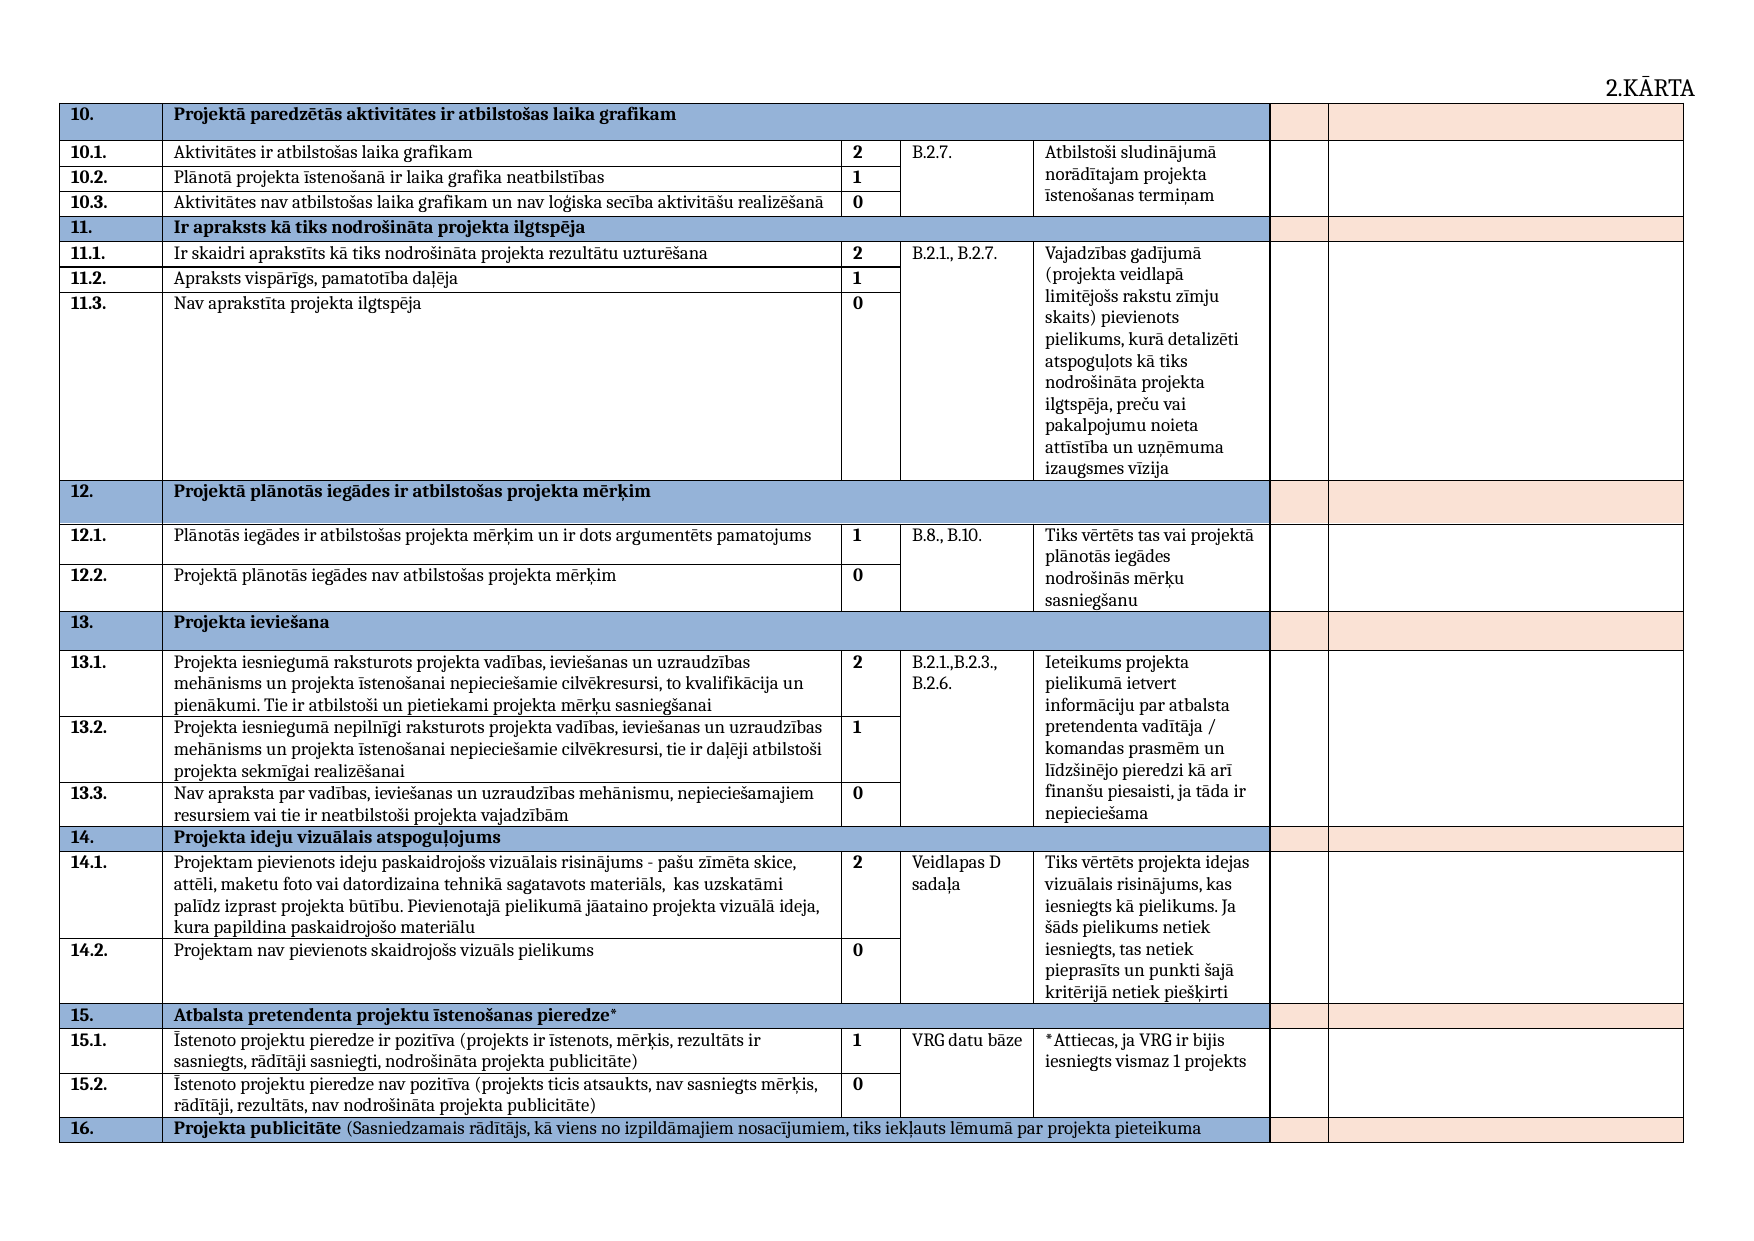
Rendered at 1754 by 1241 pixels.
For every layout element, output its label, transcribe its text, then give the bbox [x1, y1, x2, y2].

table_cell [1271, 827, 1328, 851]
table_cell Atbalsta pretendenta projektu īstenošanas pieredze* [163, 1004, 1269, 1028]
table_cell [1329, 1118, 1683, 1142]
table_cell [1329, 481, 1683, 523]
table_cell 14.1. [60, 852, 162, 938]
table_cell 11.1. [60, 242, 162, 266]
table_cell VRG datu bāze [901, 1029, 1033, 1117]
table_cell [1271, 1118, 1328, 1142]
table_cell [1329, 104, 1683, 140]
table_cell 0 [842, 783, 900, 826]
table_cell 10.3. [60, 192, 162, 216]
table_cell 12.2. [60, 565, 162, 611]
table_cell [1329, 1004, 1683, 1028]
table_cell 15.1. [60, 1029, 162, 1072]
table_cell Nav apraksta par vadības, ieviešanas un uzraudzības mehānismu, nepieciešamajiem resursiem vai tie ir neatbilstoši projekta vajadzībām [163, 783, 841, 826]
table_cell Nav aprakstīta projekta ilgtspēja [163, 293, 841, 479]
table_cell [1271, 525, 1328, 611]
table_cell Tiks vērtēts projekta idejas vizuālais risinājums, kas iesniegts kā pielikums. Ja šāds pielikums netiek iesniegts, tas netiek pieprasīts un punkti šajā kritērijā netiek piešķirti [1034, 852, 1269, 1003]
table_cell 2 [842, 242, 900, 266]
table_cell 10.1. [60, 141, 162, 166]
table_cell B.8., B.10. [901, 525, 1033, 611]
table_cell [1329, 525, 1683, 611]
table_cell [1329, 1029, 1683, 1117]
table_cell 1 [842, 1029, 900, 1072]
table_cell 1 [842, 525, 900, 564]
table_cell 13.3. [60, 783, 162, 826]
table_cell Ieteikums projekta pielikumā ietvert informāciju par atbalsta pretendenta vadītāja / komandas prasmēm un līdzšinējo pieredzi kā arī finanšu piesaisti, ja tāda ir nepieciešama [1034, 651, 1269, 826]
table_cell 13.1. [60, 651, 162, 716]
table_cell 16. [60, 1118, 162, 1142]
table_cell 2 [842, 141, 900, 166]
table_cell Projektam nav pievienots skaidrojošs vizuāls pielikums [163, 939, 841, 1003]
table_cell 2 [842, 852, 900, 938]
table_cell Aktivitātes nav atbilstošas laika grafikam un nav loģiska secība aktivitāšu realizēšanā [163, 192, 841, 216]
table_cell Projekta iesniegumā nepilnīgi raksturots projekta vadības, ieviešanas un uzraudzības mehānisms un projekta īstenošanai nepieciešamie cilvēkresursi, tie ir daļēji atbilstoši projekta sekmīgai realizēšanai [163, 717, 841, 782]
table_cell [1329, 651, 1683, 826]
table_cell [1329, 612, 1683, 650]
table_cell 1 [842, 268, 900, 292]
table_cell Vajadzības gadījumā (projekta veidlapā limitējošs rakstu zīmju skaits) pievienots pielikums, kurā detalizēti atspoguļots kā tiks nodrošināta projekta ilgtspēja, preču vai pakalpojumu noieta attīstība un uzņēmuma izaugsmes vīzija [1034, 242, 1269, 479]
table_cell 0 [842, 192, 900, 216]
table_cell [1271, 852, 1328, 1003]
table_cell [1329, 827, 1683, 851]
table_cell [1271, 612, 1328, 650]
table_cell 2 [842, 651, 900, 716]
table_cell 0 [842, 293, 900, 479]
table_cell 0 [842, 939, 900, 1003]
table_cell 13. [60, 612, 162, 650]
table_cell 12.1. [60, 525, 162, 564]
table_cell 15.2. [60, 1074, 162, 1117]
table_cell Apraksts vispārīgs, pamatotība daļēja [163, 268, 841, 292]
table_cell Projektā plānotās iegādes nav atbilstošas projekta mērķim [163, 565, 841, 611]
table_cell [1271, 217, 1328, 241]
table_cell 10. [60, 104, 162, 140]
table_cell [1329, 217, 1683, 241]
table_cell 11.3. [60, 293, 162, 479]
table_cell [1329, 242, 1683, 479]
table_cell Ir apraksts kā tiks nodrošināta projekta ilgtspēja [163, 217, 1269, 241]
table_cell 10.2. [60, 167, 162, 191]
table_cell B.2.1., B.2.7. [901, 242, 1033, 479]
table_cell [163, 1118, 1269, 1142]
table_cell 1 [842, 167, 900, 191]
table_cell Ir skaidri aprakstīts kā tiks nodrošināta projekta rezultātu uzturēšana [163, 242, 841, 266]
table_cell 14.2. [60, 939, 162, 1003]
table_cell [1271, 1004, 1328, 1028]
table_cell B.2.1.,B.2.3., B.2.6. [901, 651, 1033, 826]
table_cell Tiks vērtēts tas vai projektā plānotās iegādes nodrošinās mērķu sasniegšanu [1034, 525, 1269, 611]
table_cell 15. [60, 1004, 162, 1028]
table_cell 12. [60, 481, 162, 523]
table_cell 13.2. [60, 717, 162, 782]
table_cell [1271, 1029, 1328, 1117]
table_cell 0 [842, 565, 900, 611]
table_cell 11. [60, 217, 162, 241]
table_cell [1271, 104, 1328, 140]
table_cell Aktivitātes ir atbilstošas laika grafikam [163, 141, 841, 166]
table_cell [1271, 242, 1328, 479]
table_cell Projektā plānotās iegādes ir atbilstošas projekta mērķim [163, 481, 1269, 523]
table_cell 14. [60, 827, 162, 851]
table_cell B.2.7. [901, 141, 1033, 216]
table_cell 1 [842, 717, 900, 782]
table_cell Plānotā projekta īstenošanā ir laika grafika neatbilstības [163, 167, 841, 191]
table_cell Projekta ideju vizuālais atspoguļojums [163, 827, 1269, 851]
table_cell [1271, 651, 1328, 826]
table_cell [1329, 852, 1683, 1003]
table_cell Veidlapas D sadaļa [901, 852, 1033, 1003]
table_cell Projektam pievienots ideju paskaidrojošs vizuālais risinājums - pašu zīmēta skice, attēli, maketu foto vai datordizaina tehnikā sagatavots materiāls, kas uzskatāmi palīdz izprast projekta būtību. Pievienotajā pielikumā jāataino projekta vizuālā ideja, kura papildina paskaidrojošo materiālu [163, 852, 841, 938]
table_cell Atbilstoši sludinājumā norādītajam projekta īstenošanas termiņam [1034, 141, 1269, 216]
table_cell Projektā paredzētās aktivitātes ir atbilstošas laika grafikam [163, 104, 1269, 140]
table_cell Plānotās iegādes ir atbilstošas projekta mērķim un ir dots argumentēts pamatojums [163, 525, 841, 564]
table_cell 0 [842, 1074, 900, 1117]
table_cell Īstenoto projektu pieredze ir pozitīva (projekts ir īstenots, mērķis, rezultāts ir sasniegts, rādītāji sasniegti, nodrošināta projekta publicitāte) [163, 1029, 841, 1072]
table_cell [1271, 481, 1328, 523]
table_cell [1271, 141, 1328, 216]
table_cell Projekta ieviešana [163, 612, 1269, 650]
table_cell Īstenoto projektu pieredze nav pozitīva (projekts ticis atsaukts, nav sasniegts mērķis, rādītāji, rezultāts, nav nodrošināta projekta publicitāte) [163, 1074, 841, 1117]
table_cell [1329, 141, 1683, 216]
table_cell 11.2. [60, 268, 162, 292]
table_cell *Attiecas, ja VRG ir bijis iesniegts vismaz 1 projekts [1034, 1029, 1269, 1117]
table_cell Projekta iesniegumā raksturots projekta vadības, ieviešanas un uzraudzības mehānisms un projekta īstenošanai nepieciešamie cilvēkresursi, to kvalifikācija un pienākumi. Tie ir atbilstoši un pietiekami projekta mērķu sasniegšanai [163, 651, 841, 716]
